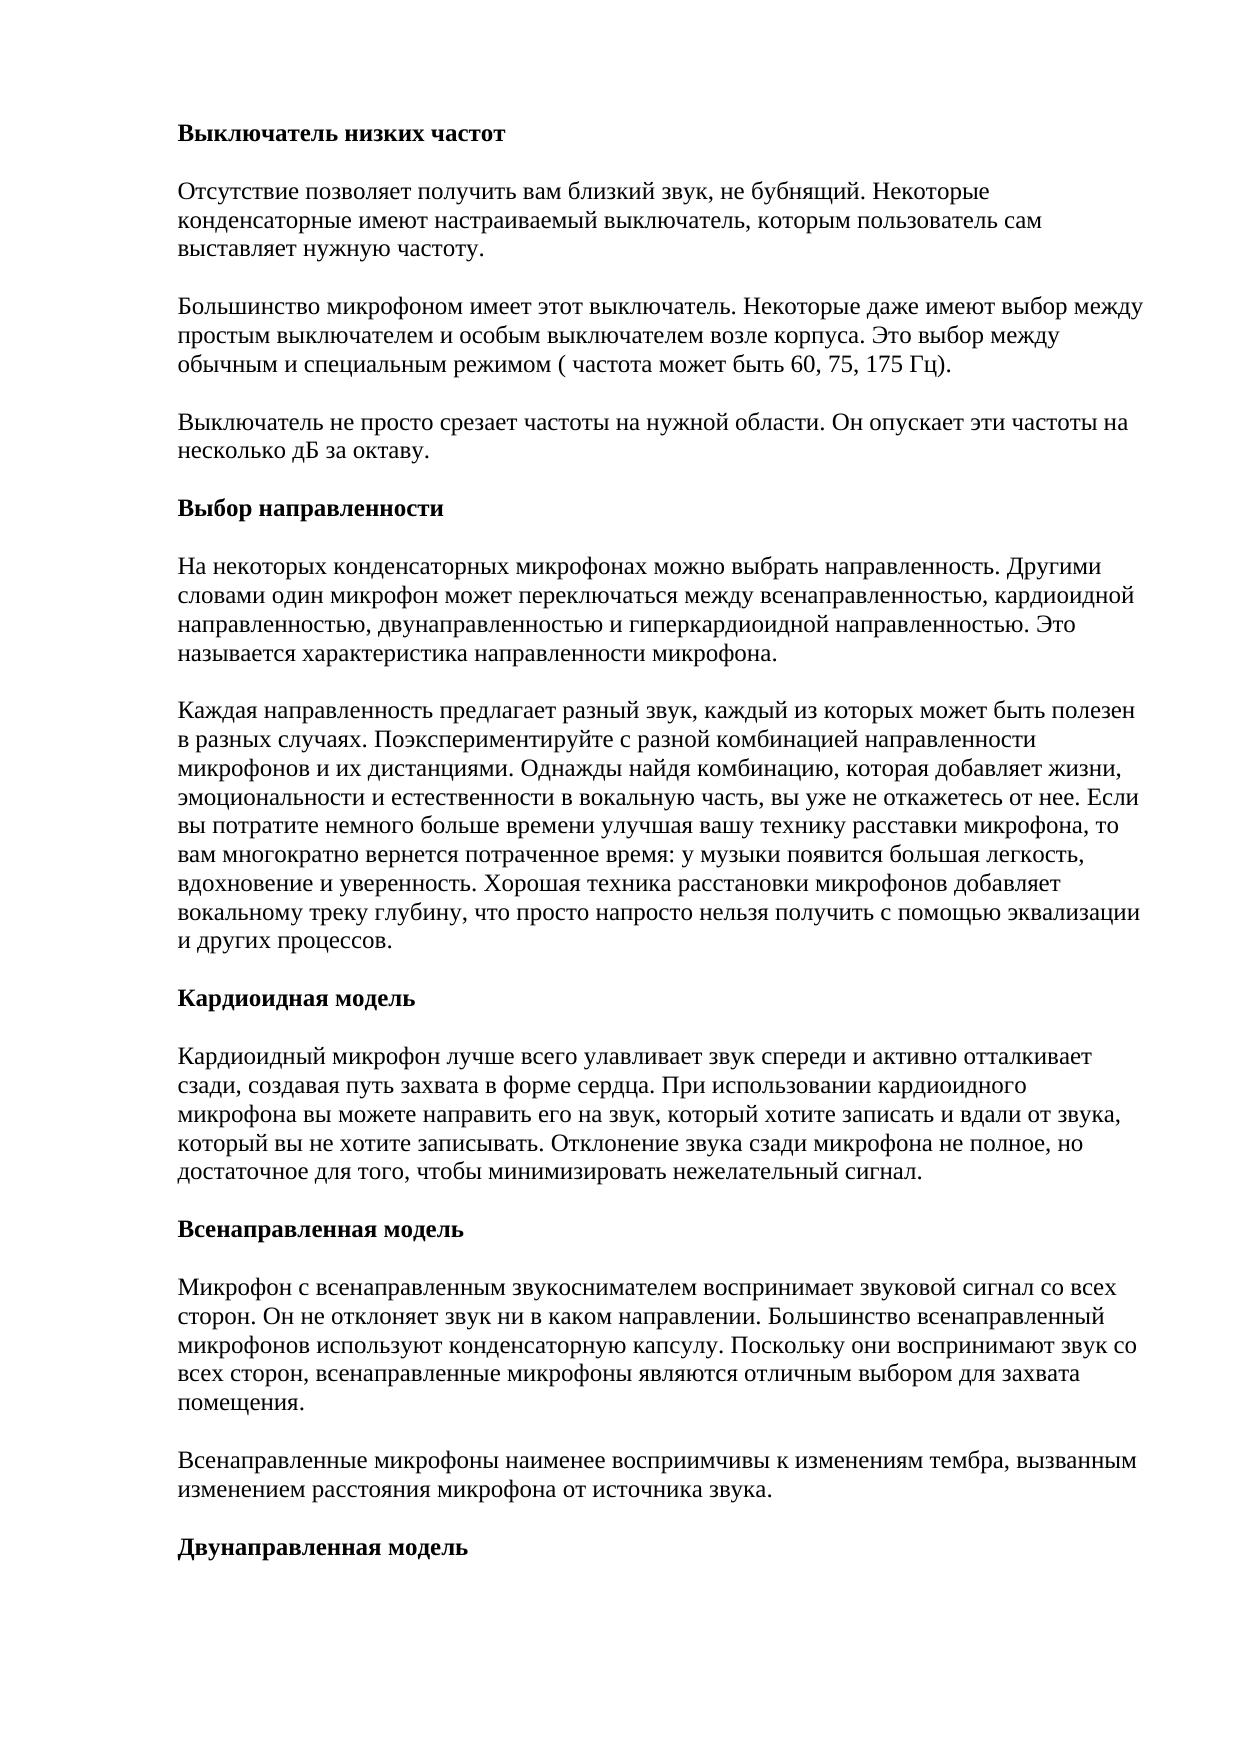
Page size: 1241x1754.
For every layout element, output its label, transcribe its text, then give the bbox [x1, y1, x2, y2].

text Выключатель не просто срезает частоты на нужной области. Он опускает эти частоты на несколько дБ за октаву. [177, 407, 1152, 464]
text Всенаправленные микрофоны наименее восприимчивы к изменениям тембра, вызванным изменением расстояния микрофона от источника звука. [177, 1445, 1152, 1503]
text Выключатель низких частот [177, 118, 1152, 147]
text Двунаправленная модель [177, 1532, 1152, 1561]
text Кардиоидный микрофон лучше всего улавливает звук спереди и активно отталкивает сзади, создавая путь захвата в форме сердца. При использовании кардиоидного микрофона вы можете направить его на звук, который хотите записать и вдали от звука, который вы не хотите записывать. Отклонение звука сзади микрофона не полное, но достаточное для того, чтобы минимизировать нежелательный сигнал. [177, 1041, 1152, 1185]
text Всенаправленная модель [177, 1214, 1152, 1243]
text Каждая направленность предлагает разный звук, каждый из которых может быть полезен в разных случаях. Поэкспериментируйте с разной комбинацией направленности микрофонов и их дистанциями. Однажды найдя комбинацию, которая добавляет жизни, эмоциональности и естественности в вокальную часть, вы уже не откажетесь от нее. Если вы потратите немного больше времени улучшая вашу технику расставки микрофона, то вам многократно вернется потраченное время: у музыки появится большая легкость, вдохновение и уверенность. Хорошая техника расстановки микрофонов добавляет вокальному треку глубину, что просто напросто нельзя получить с помощью эквализации и других процессов. [177, 696, 1152, 954]
text Большинство микрофоном имеет этот выключатель. Некоторые даже имеют выбор между простым выключателем и особым выключателем возле корпуса. Это выбор между обычным и специальным режимом ( частота может быть 60, 75, 175 Гц). [177, 291, 1152, 378]
text Отсутствие позволяет получить вам близкий звук, не бубнящий. Некоторые конденсаторные имеют настраиваемый выключатель, которым пользователь сам выставляет нужную частоту. [177, 176, 1152, 262]
text Микрофон с всенаправленным звукоснимателем воспринимает звуковой сигнал со всех сторон. Он не отклоняет звук ни в каком направлении. Большинство всенаправленный микрофонов используют конденсаторную капсулу. Поскольку они воспринимают звук со всех сторон, всенаправленные микрофоны являются отличным выбором для захвата помещения. [177, 1272, 1152, 1416]
text На некоторых конденсаторных микрофонах можно выбрать направленность. Другими словами один микрофон может переключаться между всенаправленностью, кардиоидной направленностью, двунаправленностью и гиперкардиоидной направленностью. Это называется характеристика направленности микрофона. [177, 551, 1152, 666]
text Кардиоидная модель [177, 983, 1152, 1012]
text Выбор направленности [177, 493, 1152, 522]
